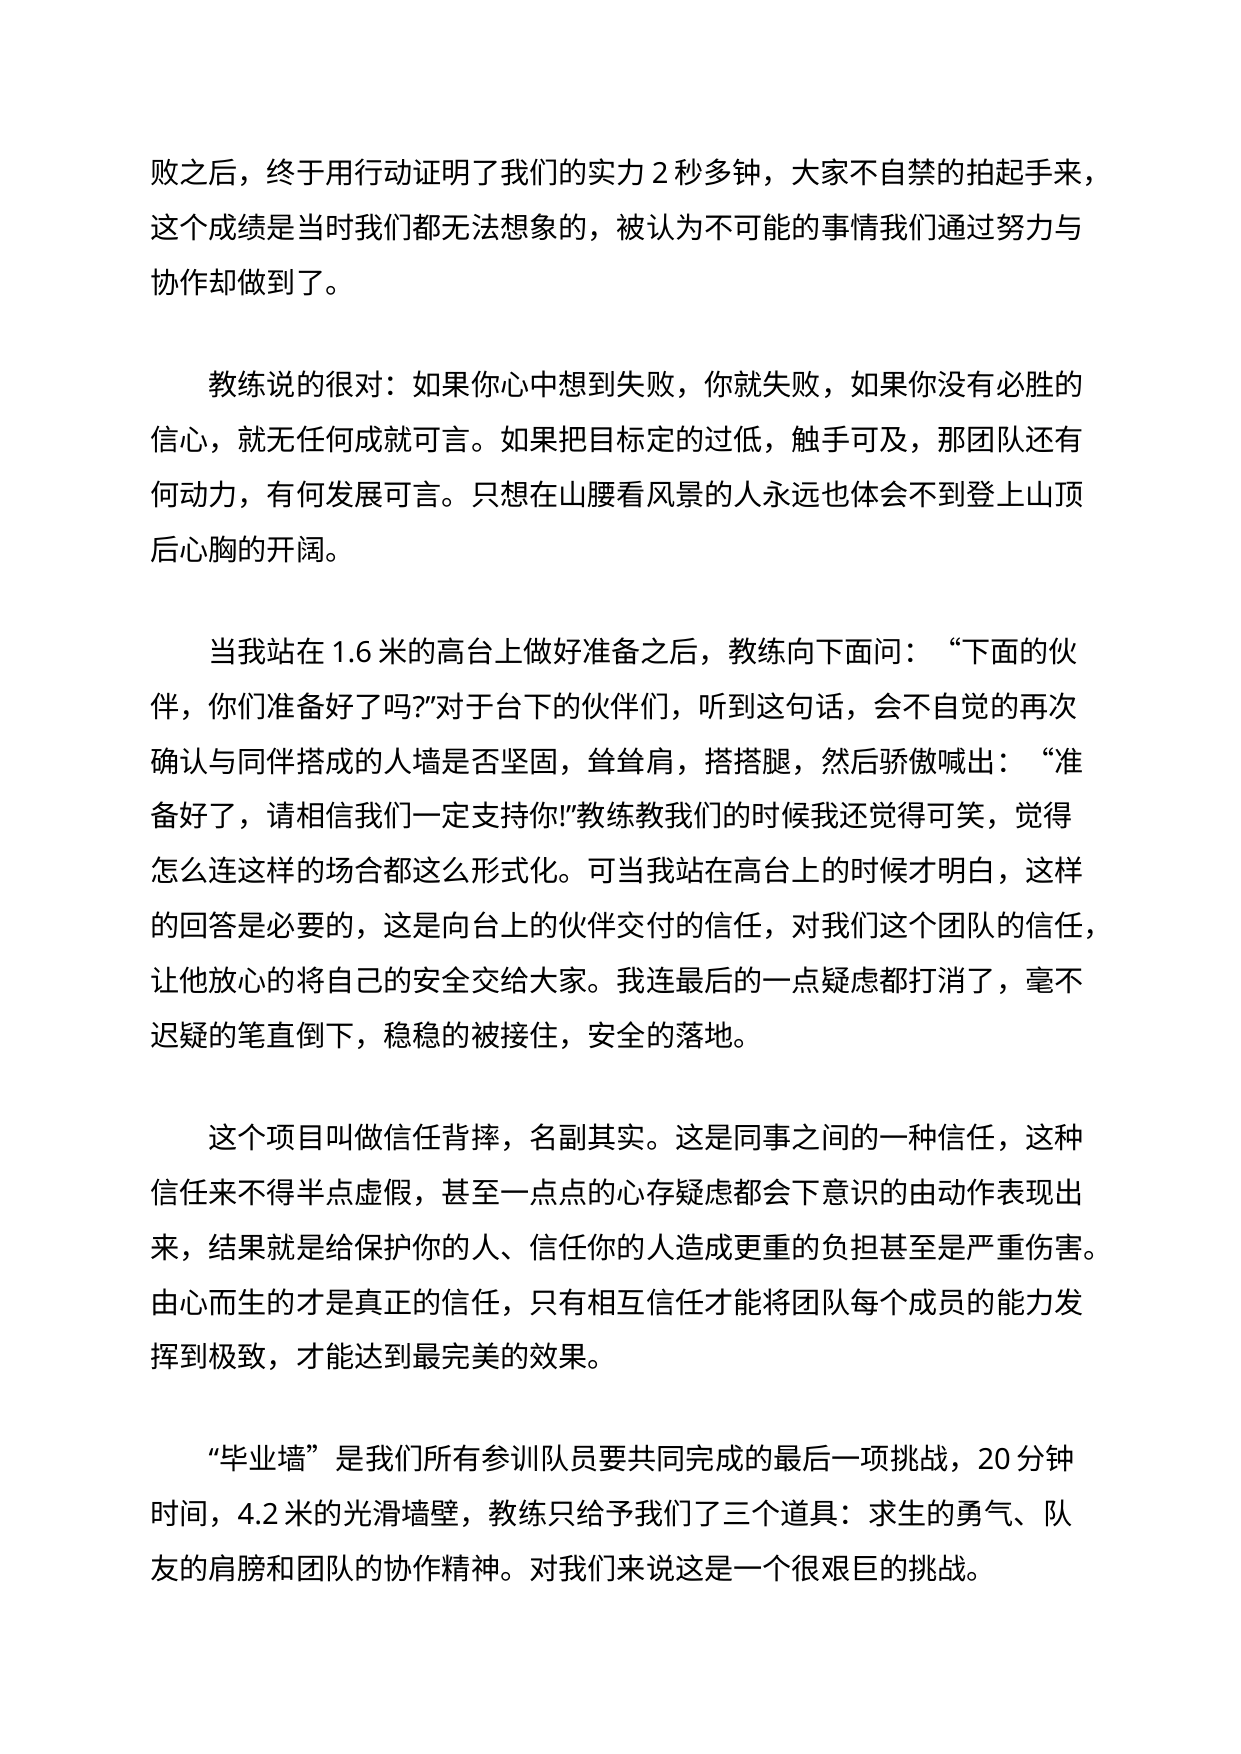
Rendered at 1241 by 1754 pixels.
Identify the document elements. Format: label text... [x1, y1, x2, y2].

text 当我站在1.6米的高台上做好准备之后，教练向下面问：“下面的伙伴，你们准备好了吗?”对于台下的伙伴们，听到这句话，会不自觉的再次确认与同伴搭成的人墙是否坚固，耸耸肩，搭搭腿，然后骄傲喊出：“准备好了，请相信我们一定支持你!”教练教我们的时候我还觉得可笑，觉得怎么连这样的场合都这么形式化。可当我站在高台上的时候才明白，这样的回答是必要的，这是向台上的伙伴交付的信任，对我们这个团队的信任，让他放心的将自己的安全交给大家。我连最后的一点疑虑都打消了，毫不迟疑的笔直倒下，稳稳的被接住，安全的落地。 [150, 628, 1090, 1055]
text 这个项目叫做信任背摔，名副其实。这是同事之间的一种信任，这种信任来不得半点虚假，甚至一点点的心存疑虑都会下意识的由动作表现出来，结果就是给保护你的人、信任你的人造成更重的负担甚至是严重伤害。由心而生的才是真正的信任，只有相互信任才能将团队每个成员的能力发挥到极致，才能达到最完美的效果。 [150, 1114, 1090, 1376]
text 教练说的很对：如果你心中想到失败，你就失败，如果你没有必胜的信心，就无任何成就可言。如果把目标定的过低，触手可及，那团队还有何动力，有何发展可言。只想在山腰看风景的人永远也体会不到登上山顶后心胸的开阔。 [150, 362, 1090, 569]
text “毕业墙”是我们所有参训队员要共同完成的最后一项挑战，20分钟时间，4.2米的光滑墙壁，教练只给予我们了三个道具：求生的勇气、队友的肩膀和团队的协作精神。对我们来说这是一个很艰巨的挑战。 [150, 1436, 1090, 1588]
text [150, 150, 1090, 302]
